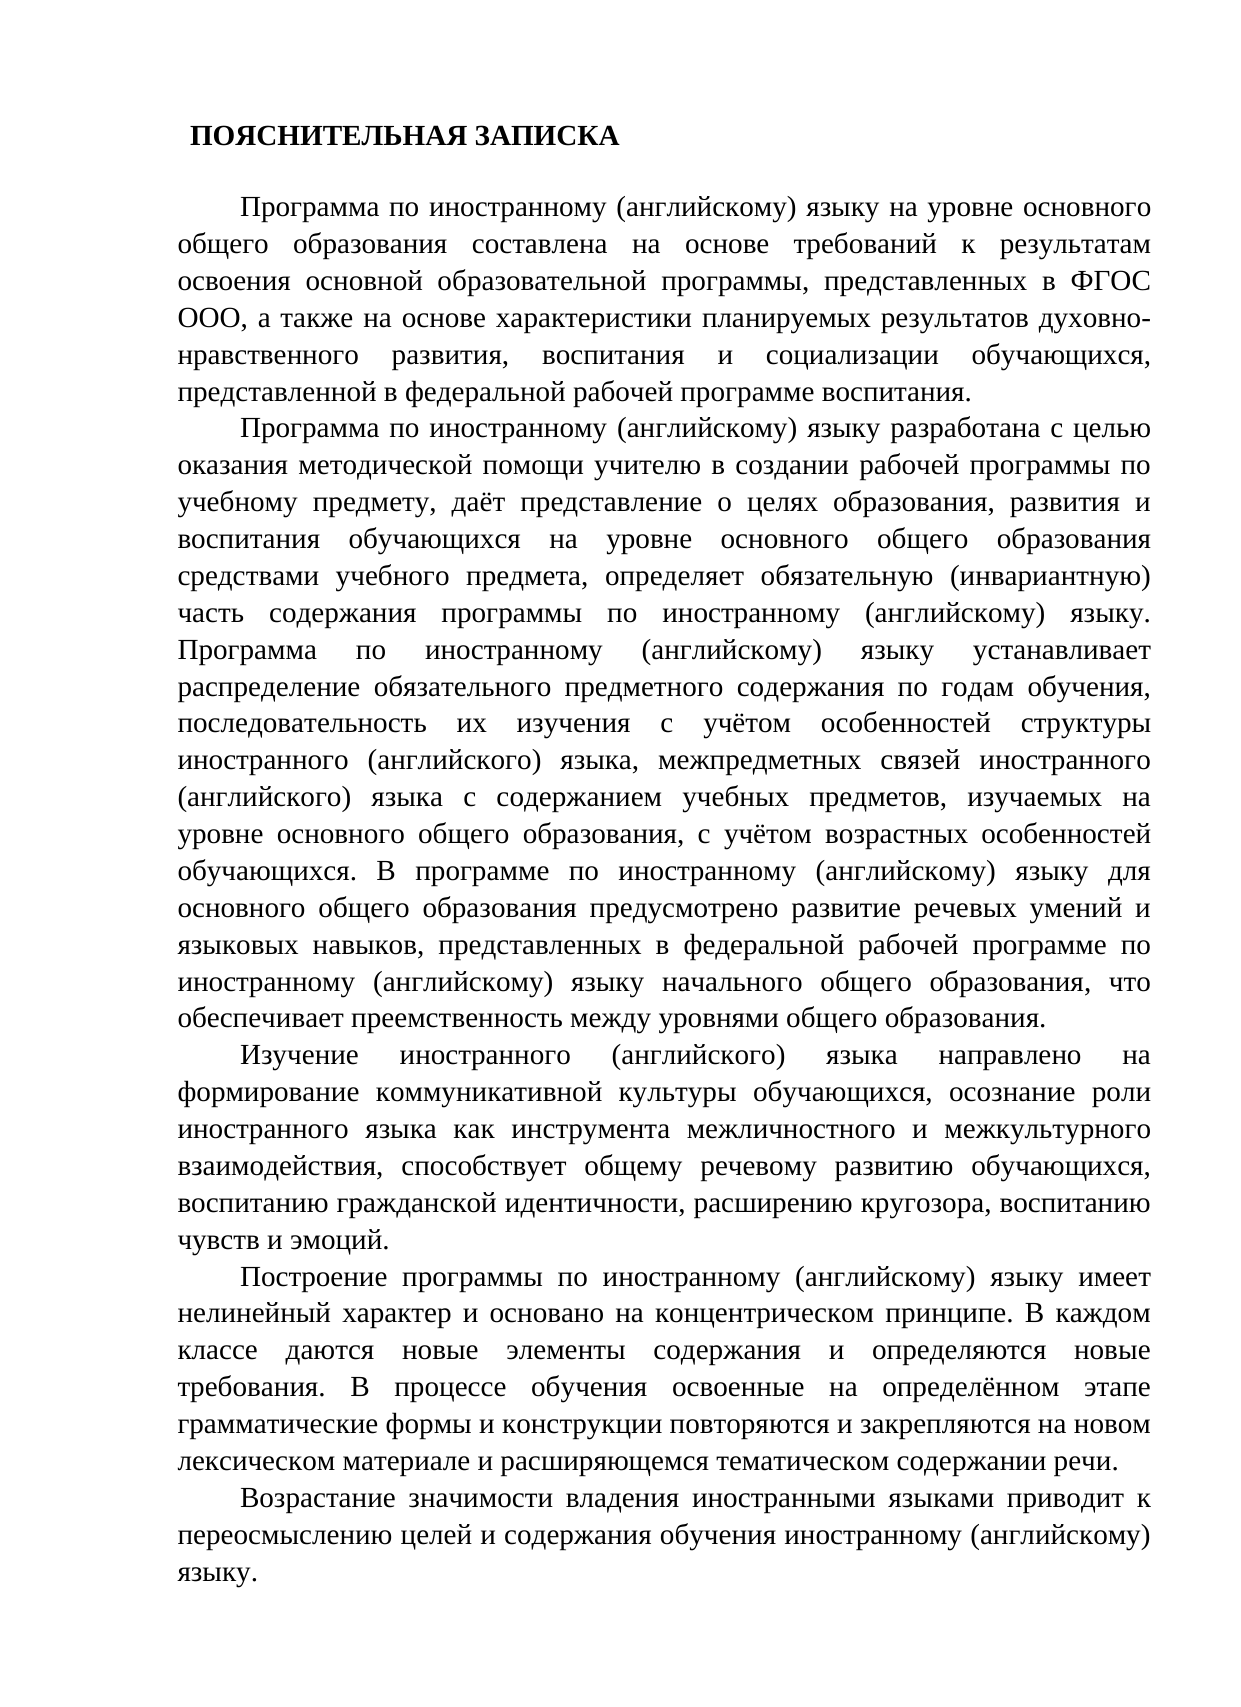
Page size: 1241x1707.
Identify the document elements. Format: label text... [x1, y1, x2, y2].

text Изучение иностранного (английского) языка направлено на формирование коммуникативной культуры обучающихся, осознание роли иностранного языка как инструмента межличностного и межкультурного взаимодействия, способствует общему речевому развитию обучающихся, воспитанию гражданской идентичности, расширению кругозора, воспитанию чувств и эмоций. [177, 1037, 1152, 1255]
text Возрастание значимости владения иностранными языками приводит к переосмыслению целей и содержания обучения иностранному (английскому) языку. [177, 1480, 1152, 1587]
text Программа по иностранному (английскому) языку разработана с целью оказания методической помощи учителю в создании рабочей программы по учебному предмету, даёт представление о целях образования, развития и воспитания обучающихся на уровне основного общего образования средствами учебного предмета, определяет обязательную (инвариантную) часть содержания программы по иностранному (английскому) языку. Программа по иностранному (английскому) языку устанавливает распределение обязательного предметного содержания по годам обучения, последовательность их изучения с учётом особенностей структуры иностранного (английского) языка, межпредметных связей иностранного (английского) языка с содержанием учебных предметов, изучаемых на уровне основного общего образования, с учётом возрастных особенностей обучающихся. В программе по иностранному (английскому) языку для основного общего образования предусмотрено развитие речевых умений и языковых навыков, представленных в федеральной рабочей программе по иностранному (английскому) языку начального общего образования, что обеспечивает преемственность между уровнями общего образования. [177, 411, 1152, 1034]
text Программа по иностранному (английскому) языку на уровне основного общего образования составлена на основе требований к результатам освоения основной образовательной программы, представленных в ФГОС ООО, а также на основе характеристики планируемых результатов духовно-нравственного развития, воспитания и социализации обучающихся, представленной в федеральной рабочей программе воспитания. [177, 189, 1152, 407]
text Построение программы по иностранному (английскому) языку имеет нелинейный характер и основано на концентрическом принципе. В каждом классе даются новые элементы содержания и определяются новые требования. В процессе обучения освоенные на определённом этапе грамматические формы и конструкции повторяются и закрепляются на новом лексическом материале и расширяющемся тематическом содержании речи. [177, 1259, 1152, 1477]
text ПОЯСНИТЕЛЬНАЯ ЗАПИСКА [190, 118, 1152, 152]
